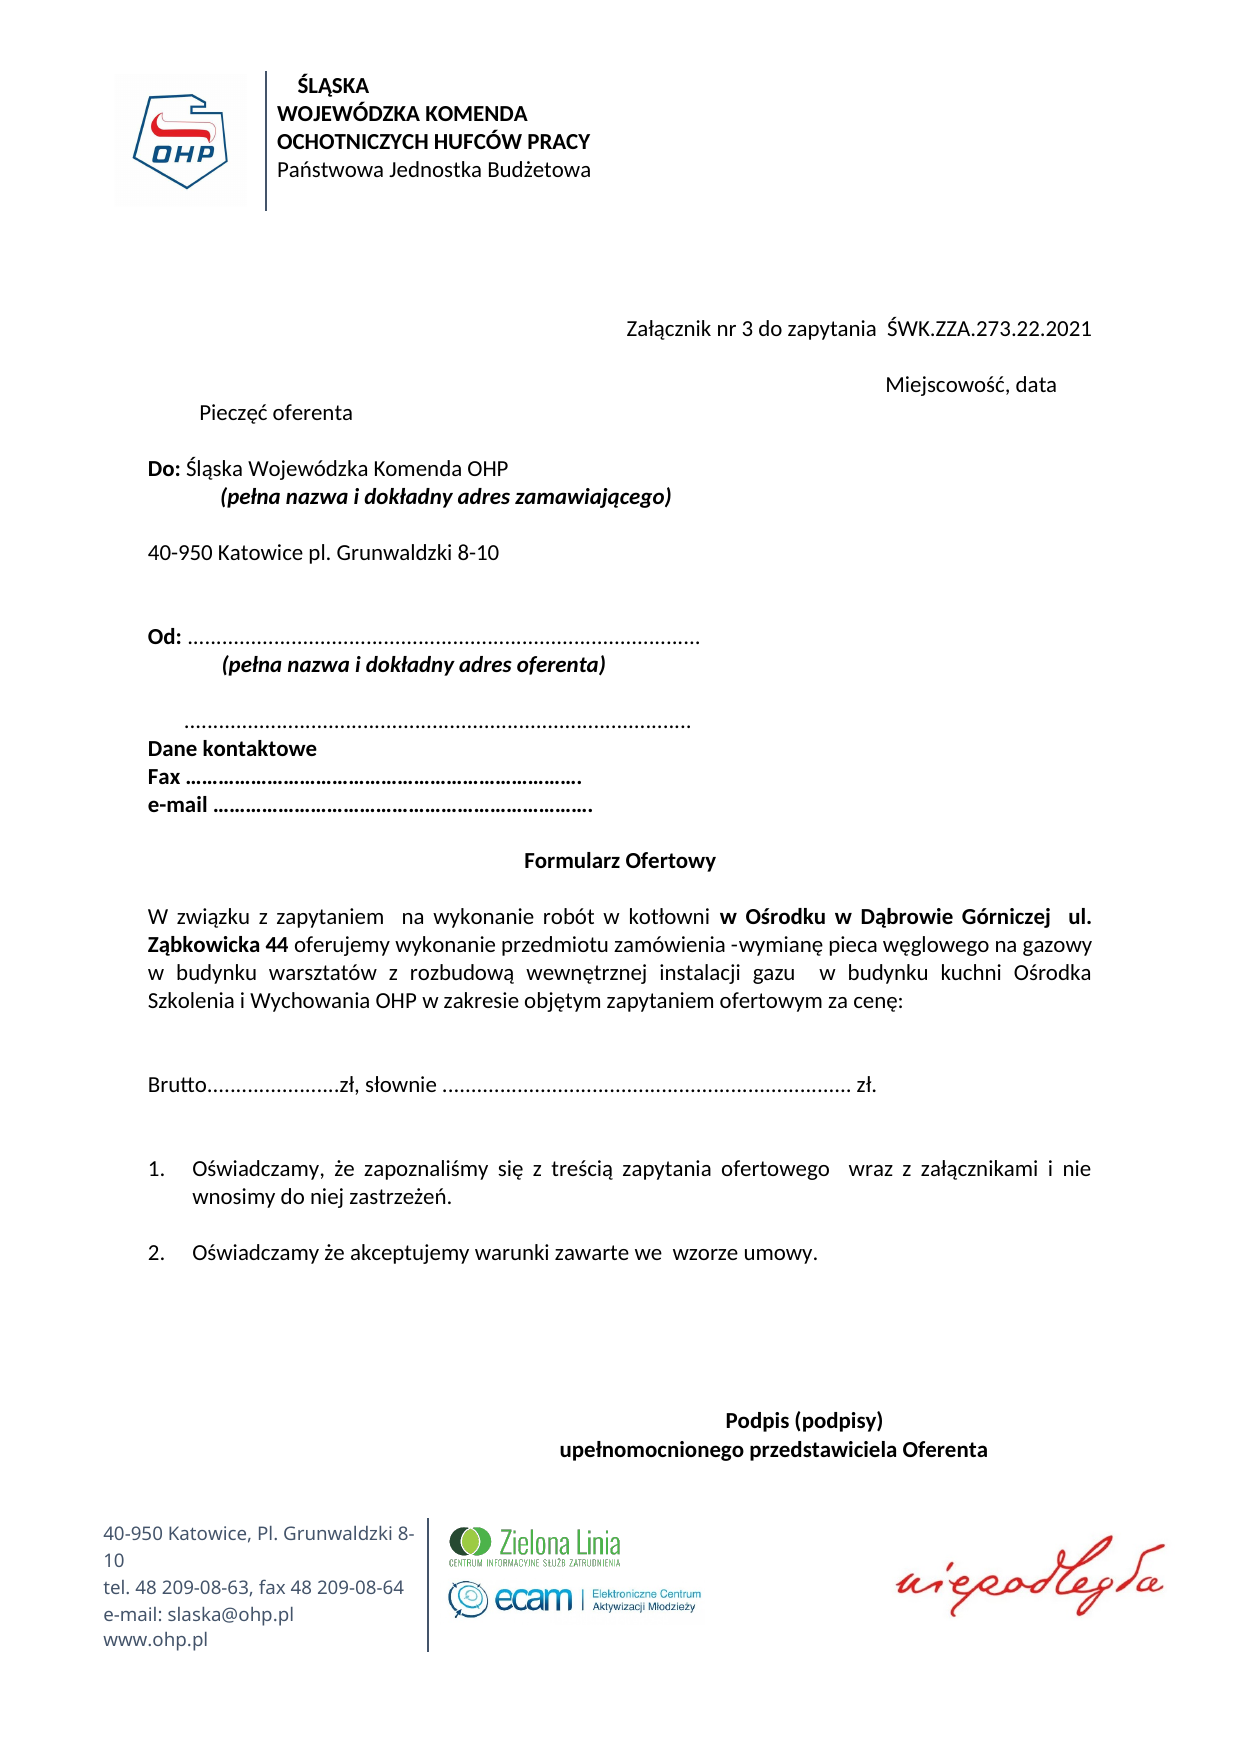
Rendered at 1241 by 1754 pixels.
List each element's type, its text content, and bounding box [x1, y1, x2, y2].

list Oświadczamy, że zapoznaliśmy się z treścią zapytania ofertowego wraz z załącznikami i nie wnosimy do niej zastrzeżeń. [148, 1154, 1093, 1211]
picture [114, 74, 247, 207]
text Formularz Ofertowy [148, 846, 1093, 874]
text upełnomocnionego przedstawiciela Oferenta [148, 1435, 1093, 1463]
text (pełna nazwa i dokładny adres zamawiającego) [148, 482, 1093, 510]
text ........................................................................................ [148, 706, 1093, 734]
text Do: Śląska Wojewódzka Komenda OHP [148, 454, 1093, 482]
text e-mail ……………………………………………………………. [148, 790, 1093, 818]
text (pełna nazwa i dokładny adres oferenta) [148, 650, 1093, 678]
text Podpis (podpisy) [443, 1407, 1093, 1435]
list Oświadczamy że akceptujemy warunki zawarte we wzorze umowy. [148, 1238, 1093, 1267]
text W związku z zapytaniem na wykonanie robót w kotłowni w Ośrodku w Dąbrowie Górniczej ul. Ząbkowicka 44 oferujemy wykonanie przedmiotu zamówienia -wymianę pieca węglowego na gazowy w budynku warsztatów z rozbudową wewnętrznej instalacji gazu w budynku kuchni Ośrodka Szkolenia i Wychowania OHP w zakresie objętym zapytaniem ofertowym za cenę: [148, 902, 1093, 1014]
text Pieczęć oferenta [148, 398, 1093, 426]
picture [439, 1514, 705, 1625]
text Dane kontaktowe [148, 734, 1093, 762]
text 40-950 Katowice pl. Grunwaldzki 8-10 [148, 538, 1093, 566]
text Fax ………………………………………………………………. [148, 762, 1093, 790]
text Załącznik nr 3 do zapytania ŚWK.ZZA.273.22.2021 [148, 314, 1093, 342]
text Od: ......................................................................................... [148, 622, 1093, 650]
picture [879, 1518, 1188, 1629]
text Brutto.......................zł, słownie ....................................................................... zł. [148, 1070, 1093, 1098]
text Miejscowość, data [885, 370, 1093, 398]
